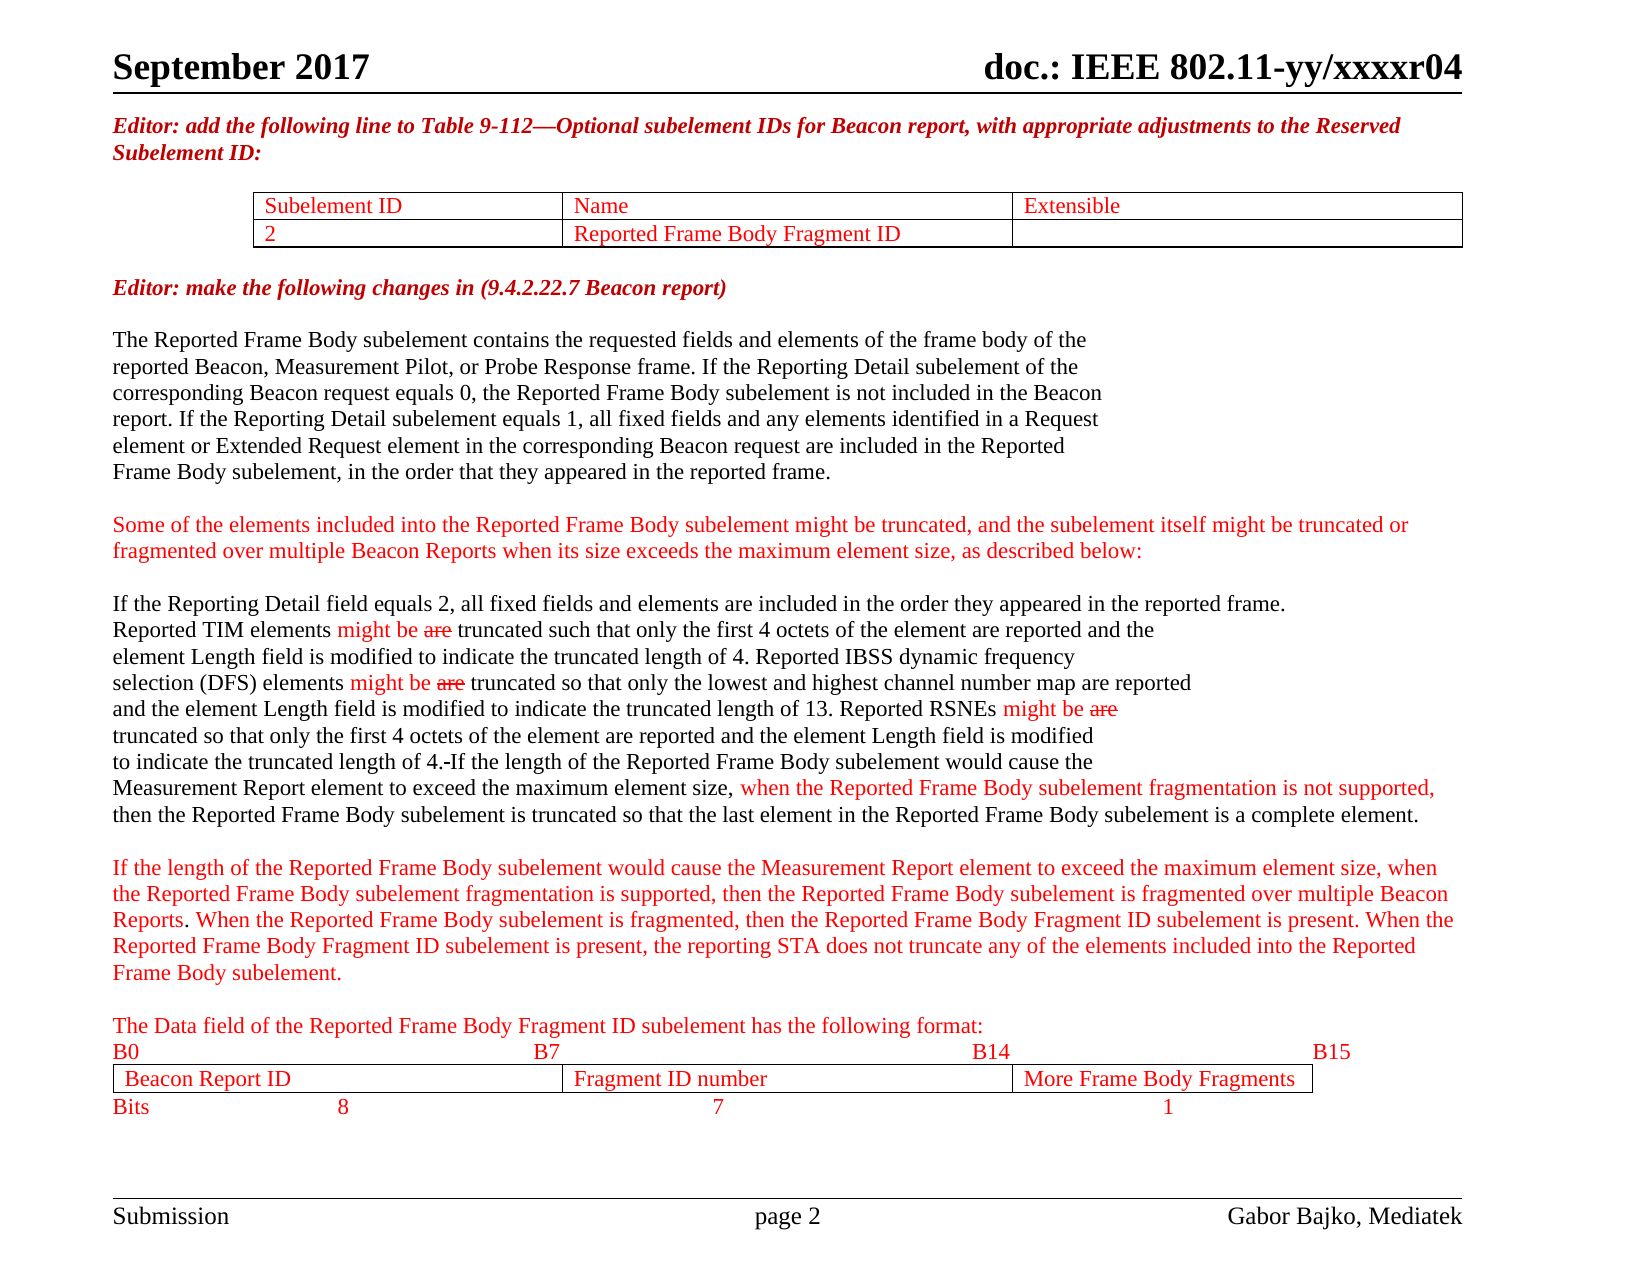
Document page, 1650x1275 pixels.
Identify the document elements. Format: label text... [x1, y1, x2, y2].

text element Length field is modified to indicate the truncated length of 4. Reported IBSS dynamic frequency [112, 643, 1462, 669]
table_cell [1013, 220, 1462, 246]
text If the Reporting Detail field equals 2, all fixed fields and elements are included in the order they appeared in the reported frame. [112, 590, 1462, 616]
table_header Fragment ID number [563, 1065, 1012, 1092]
text If the length of the Reported Frame Body subelement would cause the Measurement Report element to exceed the maximum element size, when the Reported Frame Body subelement fragmentation is supported, then the Reported Frame Body subelement is fragmented over multiple Beacon Reports. When the Reported Frame Body subelement is fragmented, then the Reported Frame Body Fragment ID subelement is present. When the Reported Frame Body Fragment ID subelement is present, the reporting STA does not truncate any of the elements included into the Reported Frame Body subelement. [112, 853, 1462, 985]
text corresponding Beacon request equals 0, the Reported Frame Body subelement is not included in the Beacon [112, 379, 1462, 406]
text Some of the elements included into the Reported Frame Body subelement might be truncated, and the subelement itself might be truncated or fragmented over multiple Beacon Reports when its size exceeds the maximum element size, as described below: [112, 511, 1462, 564]
text Editor: make the following changes in (9.4.2.22.7 Beacon report) [112, 274, 1462, 300]
text truncated so that only the first 4 octets of the element are reported and the element Length field is modified [112, 722, 1462, 748]
text selection (DFS) elements might be are truncated so that only the lowest and highest channel number map are reported [112, 669, 1462, 695]
text B0 B7 B14 B15 [112, 1038, 1462, 1064]
text The Data field of the Reported Frame Body Fragment ID subelement has the following format: [112, 1012, 1462, 1038]
text reported Beacon, Measurement Pilot, or Probe Response frame. If the Reporting Detail subelement of the [112, 353, 1462, 379]
text report. If the Reporting Detail subelement equals 1, all fixed fields and any elements identified in a Request [112, 406, 1462, 432]
table_header Subelement ID [254, 193, 562, 219]
text Reported TIM elements might be are truncated such that only the first 4 octets of the element are reported and the [112, 616, 1462, 643]
table_header Beacon Report ID [114, 1065, 562, 1092]
table_header Extensible [1013, 193, 1462, 219]
table_cell Reported Frame Body Fragment ID [563, 220, 1012, 246]
text and the element Length field is modified to indicate the truncated length of 13. Reported RSNEs might be are [112, 695, 1462, 722]
table_header More Frame Body Fragments [1013, 1065, 1312, 1092]
text The Reported Frame Body subelement contains the requested fields and elements of the frame body of the [112, 326, 1462, 353]
text Measurement Report element to exceed the maximum element size, when the Reported Frame Body subelement fragmentation is not supported, then the Reported Frame Body subelement is truncated so that the last element in the Reported Frame Body subelement is a complete element. [112, 774, 1462, 827]
text Frame Body subelement, in the order that they appeared in the reported frame. [112, 458, 1462, 484]
text Bits 8 7 1 [112, 1093, 1462, 1119]
table_header Name [563, 193, 1012, 219]
table_cell 2 [254, 220, 562, 246]
text Editor: add the following line to Table 9-112—Optional subelement IDs for Beacon report, with appropriate adjustments to the Reserved Subelement ID: [112, 112, 1462, 165]
text to indicate the truncated length of 4. If the length of the Reported Frame Body subelement would cause the [112, 748, 1462, 774]
text element or Extended Request element in the corresponding Beacon request are included in the Reported [112, 432, 1462, 458]
